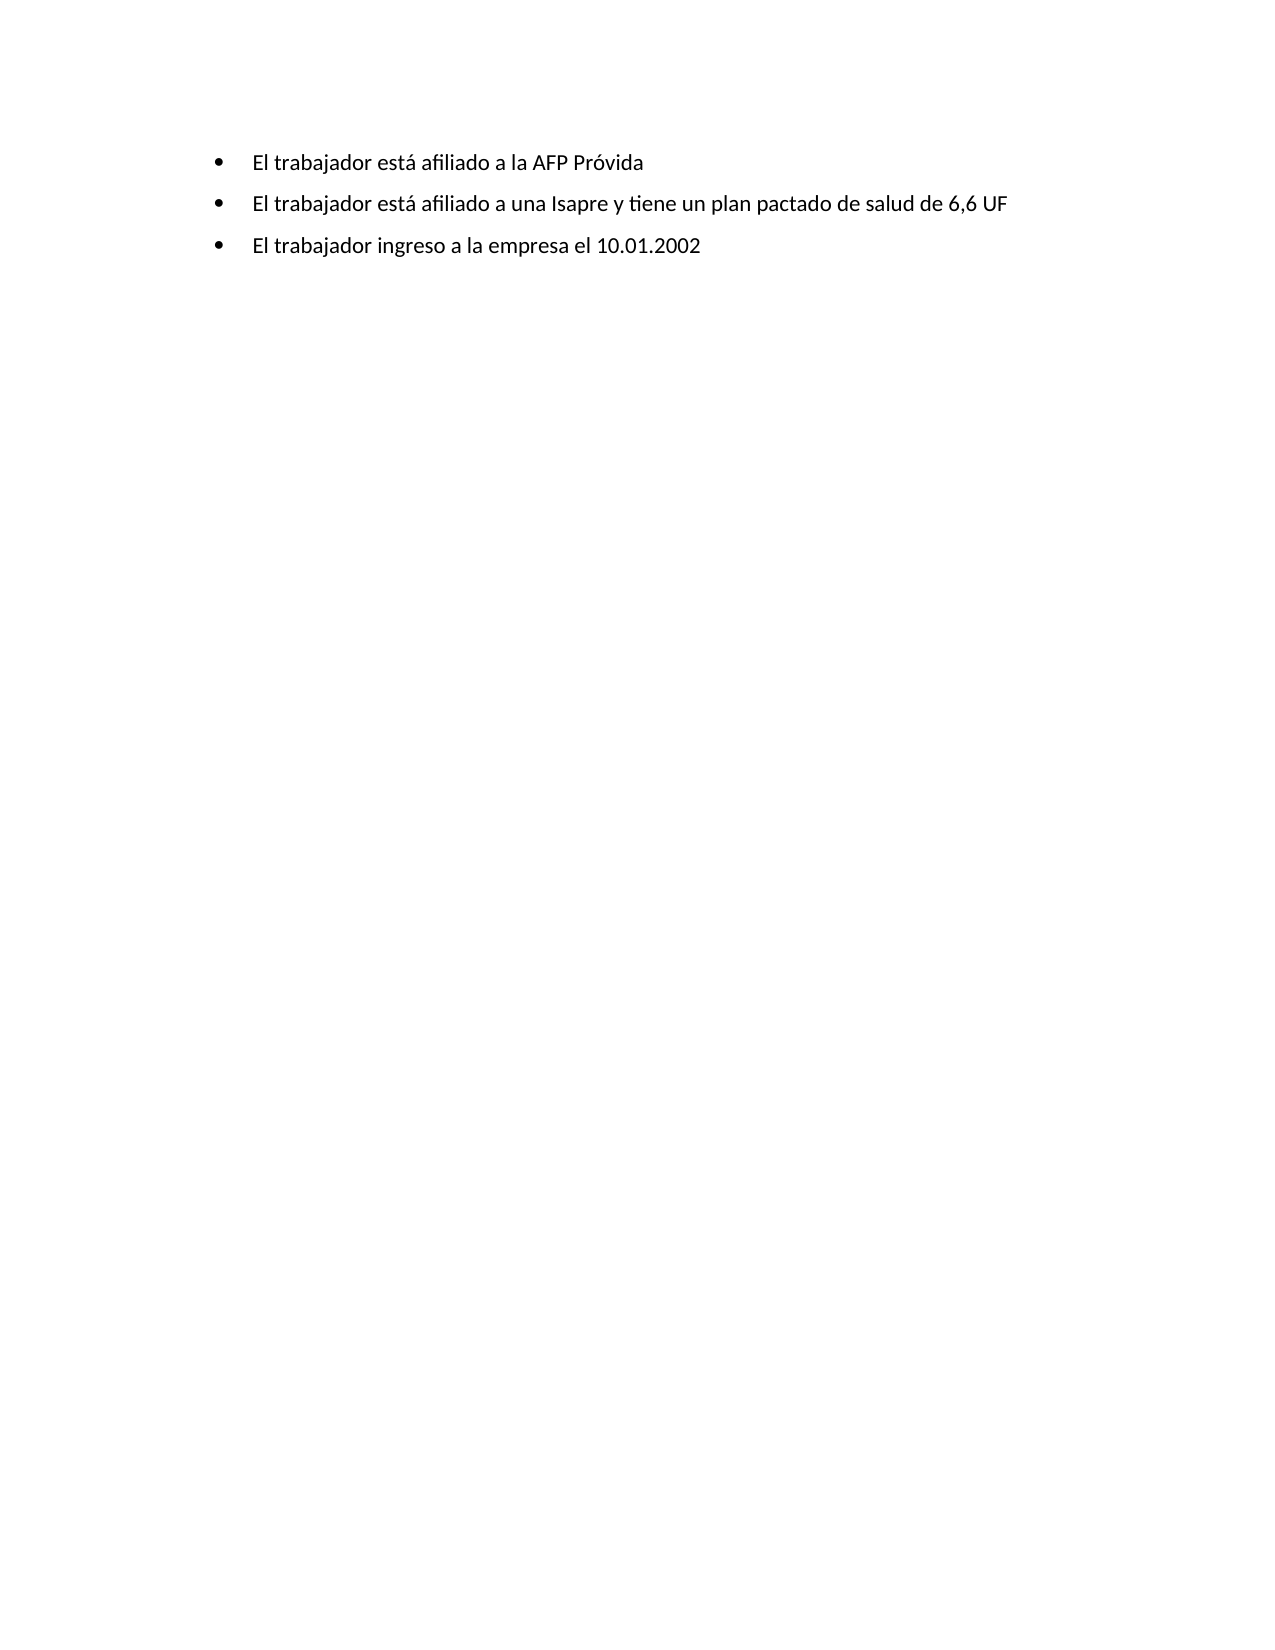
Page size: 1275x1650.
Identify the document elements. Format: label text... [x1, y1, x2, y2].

list El trabajador está afiliado a una Isapre y tiene un plan pactado de salud de 6,6 UF [215, 189, 1098, 218]
list El trabajador ingreso a la empresa el 10.01.2002 [215, 232, 1098, 259]
list El trabajador está afiliado a la AFP Próvida [215, 148, 1098, 176]
